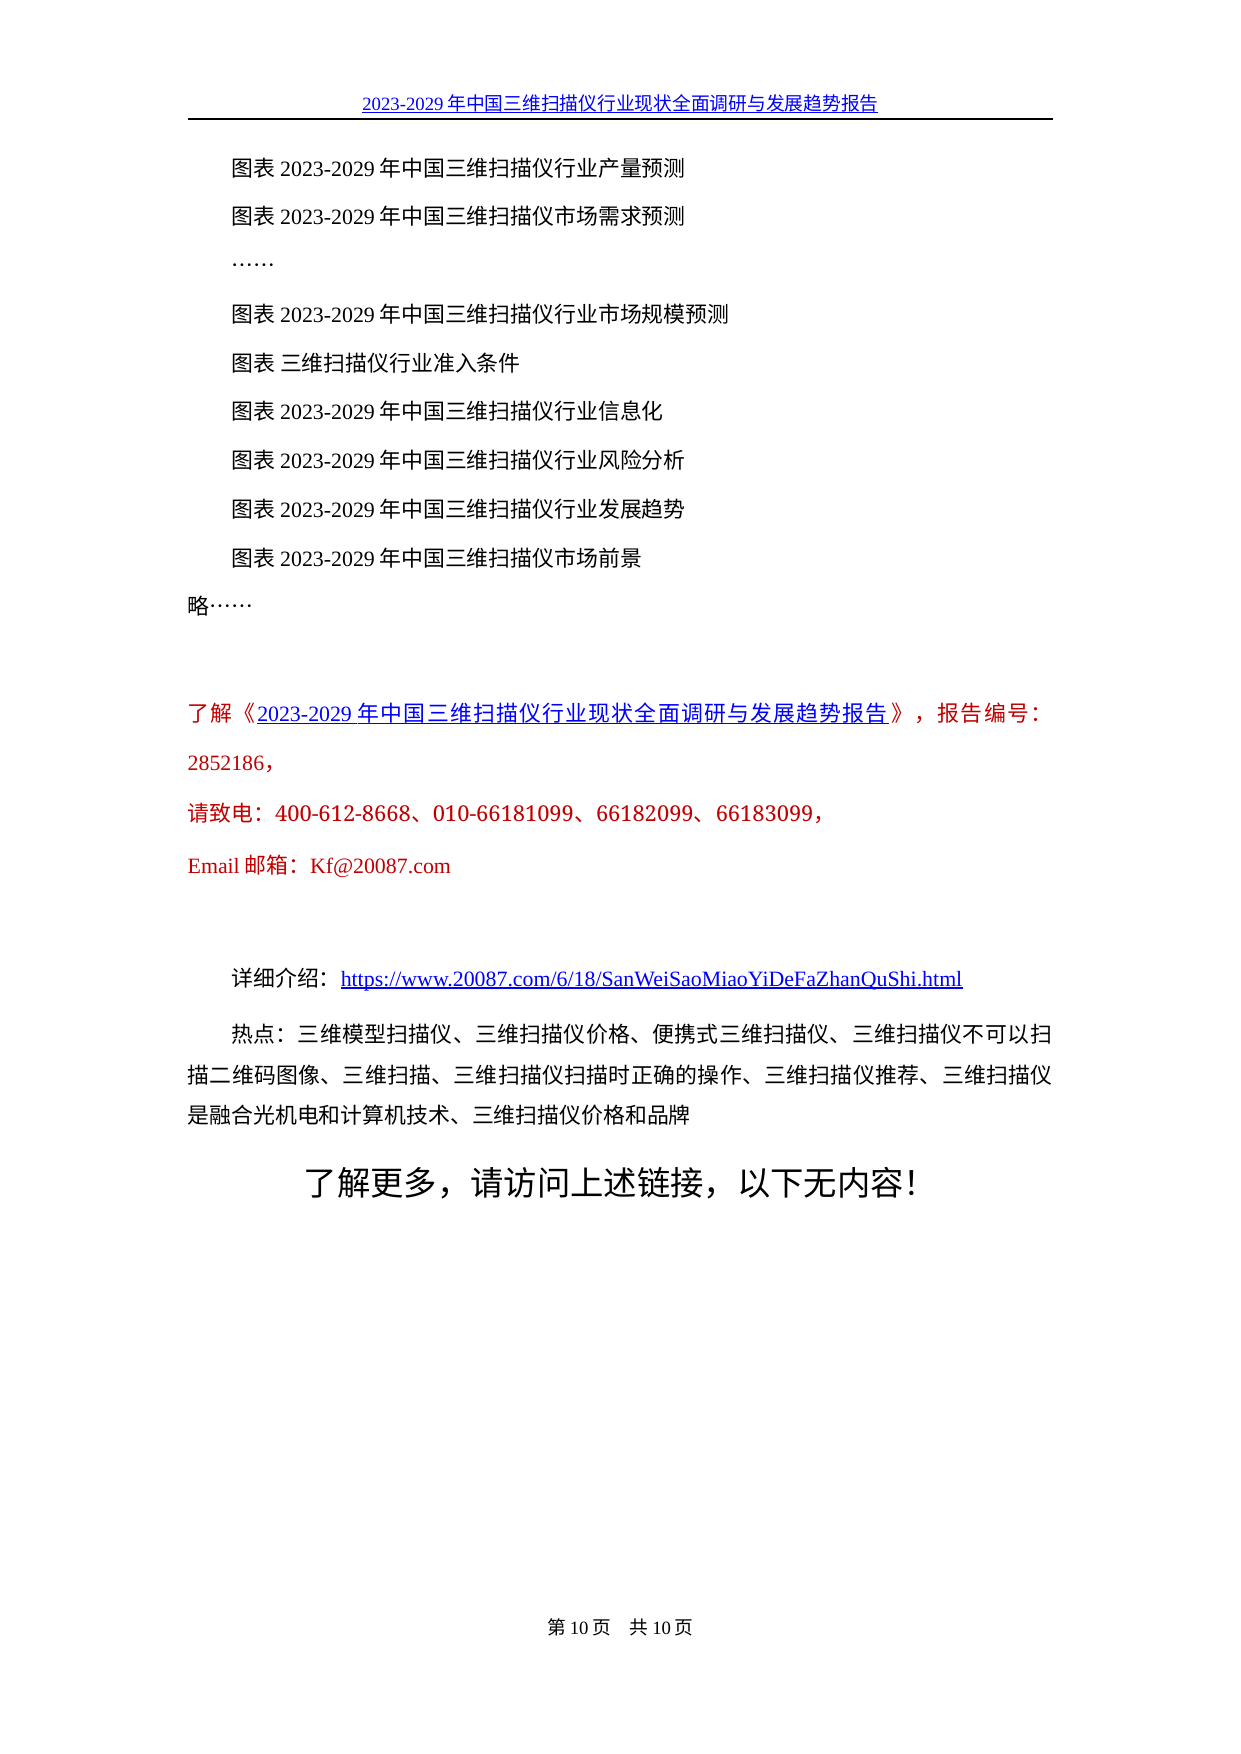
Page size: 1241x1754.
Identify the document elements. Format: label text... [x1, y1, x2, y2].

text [187, 150, 1053, 621]
text 了解《2023-2029年中国三维扫描仪行业现状全面调研与发展趋势报告》，报告编号：2852186， [187, 695, 1053, 777]
title 了解更多，请访问上述链接，以下无内容！ [187, 1148, 1053, 1213]
text 详细介绍：https://www.20087.com/6/18/SanWeiSaoMiaoYiDeFaZhanQuShi.html [187, 960, 1053, 993]
text Email邮箱：Kf@20087.com [187, 847, 1053, 880]
text 热点：三维模型扫描仪、三维扫描仪价格、便携式三维扫描仪、三维扫描仪不可以扫描二维码图像、三维扫描、三维扫描仪扫描时正确的操作、三维扫描仪推荐、三维扫描仪是融合光机电和计算机技术、三维扫描仪价格和品牌 [187, 1017, 1053, 1131]
text 请致电：400-612-8668、010-66181099、66182099、66183099， [187, 796, 1053, 828]
